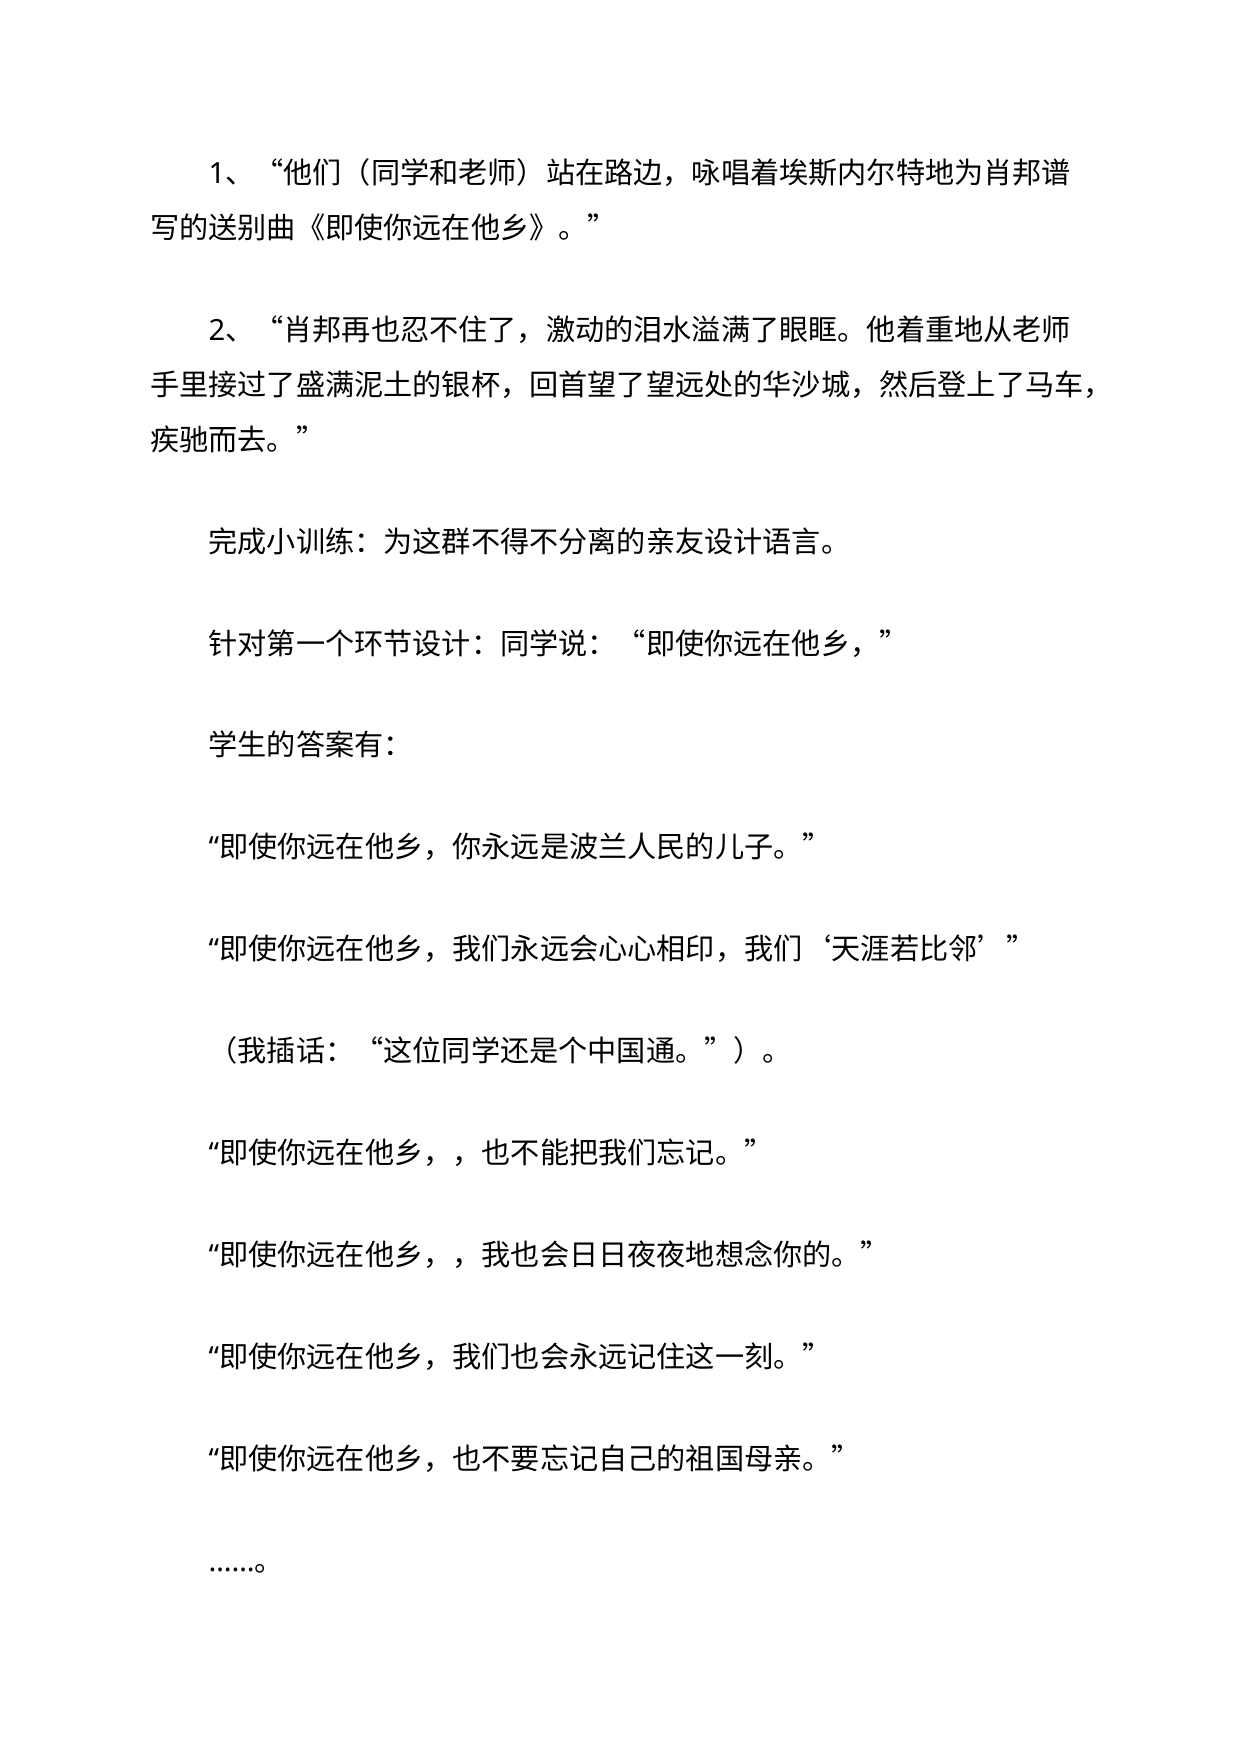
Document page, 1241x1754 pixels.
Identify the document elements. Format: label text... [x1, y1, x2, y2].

text “即使你远在他乡，，也不能把我们忘记。” [150, 1129, 1090, 1172]
text “即使你远在他乡，我们永远会心心相印，我们‘天涯若比邻’” [150, 926, 1090, 968]
text 2、“肖邦再也忍不住了，激动的泪水溢满了眼眶。他着重地从老师手里接过了盛满泥土的银杯，回首望了望远处的华沙城，然后登上了马车，疾驰而去。” [150, 307, 1090, 459]
text “即使你远在他乡，也不要忘记自己的祖国母亲。” [150, 1435, 1090, 1478]
text “即使你远在他乡，你永远是波兰人民的儿子。” [150, 824, 1090, 866]
text 针对第一个环节设计：同学说：“即使你远在他乡，” [150, 620, 1090, 662]
text “即使你远在他乡，我们也会永远记住这一刻。” [150, 1333, 1090, 1376]
text （我插话：“这位同学还是个中国通。”）。 [150, 1028, 1090, 1070]
text 完成小训练：为这群不得不分离的亲友设计语言。 [150, 518, 1090, 561]
text “即使你远在他乡，，我也会日日夜夜地想念你的。” [150, 1231, 1090, 1274]
text 学生的答案有： [150, 722, 1090, 764]
text ……。 [150, 1537, 1090, 1580]
text 1、“他们（同学和老师）站在路边，咏唱着埃斯内尔特地为肖邦谱写的送别曲《即使你远在他乡》。” [150, 150, 1090, 247]
